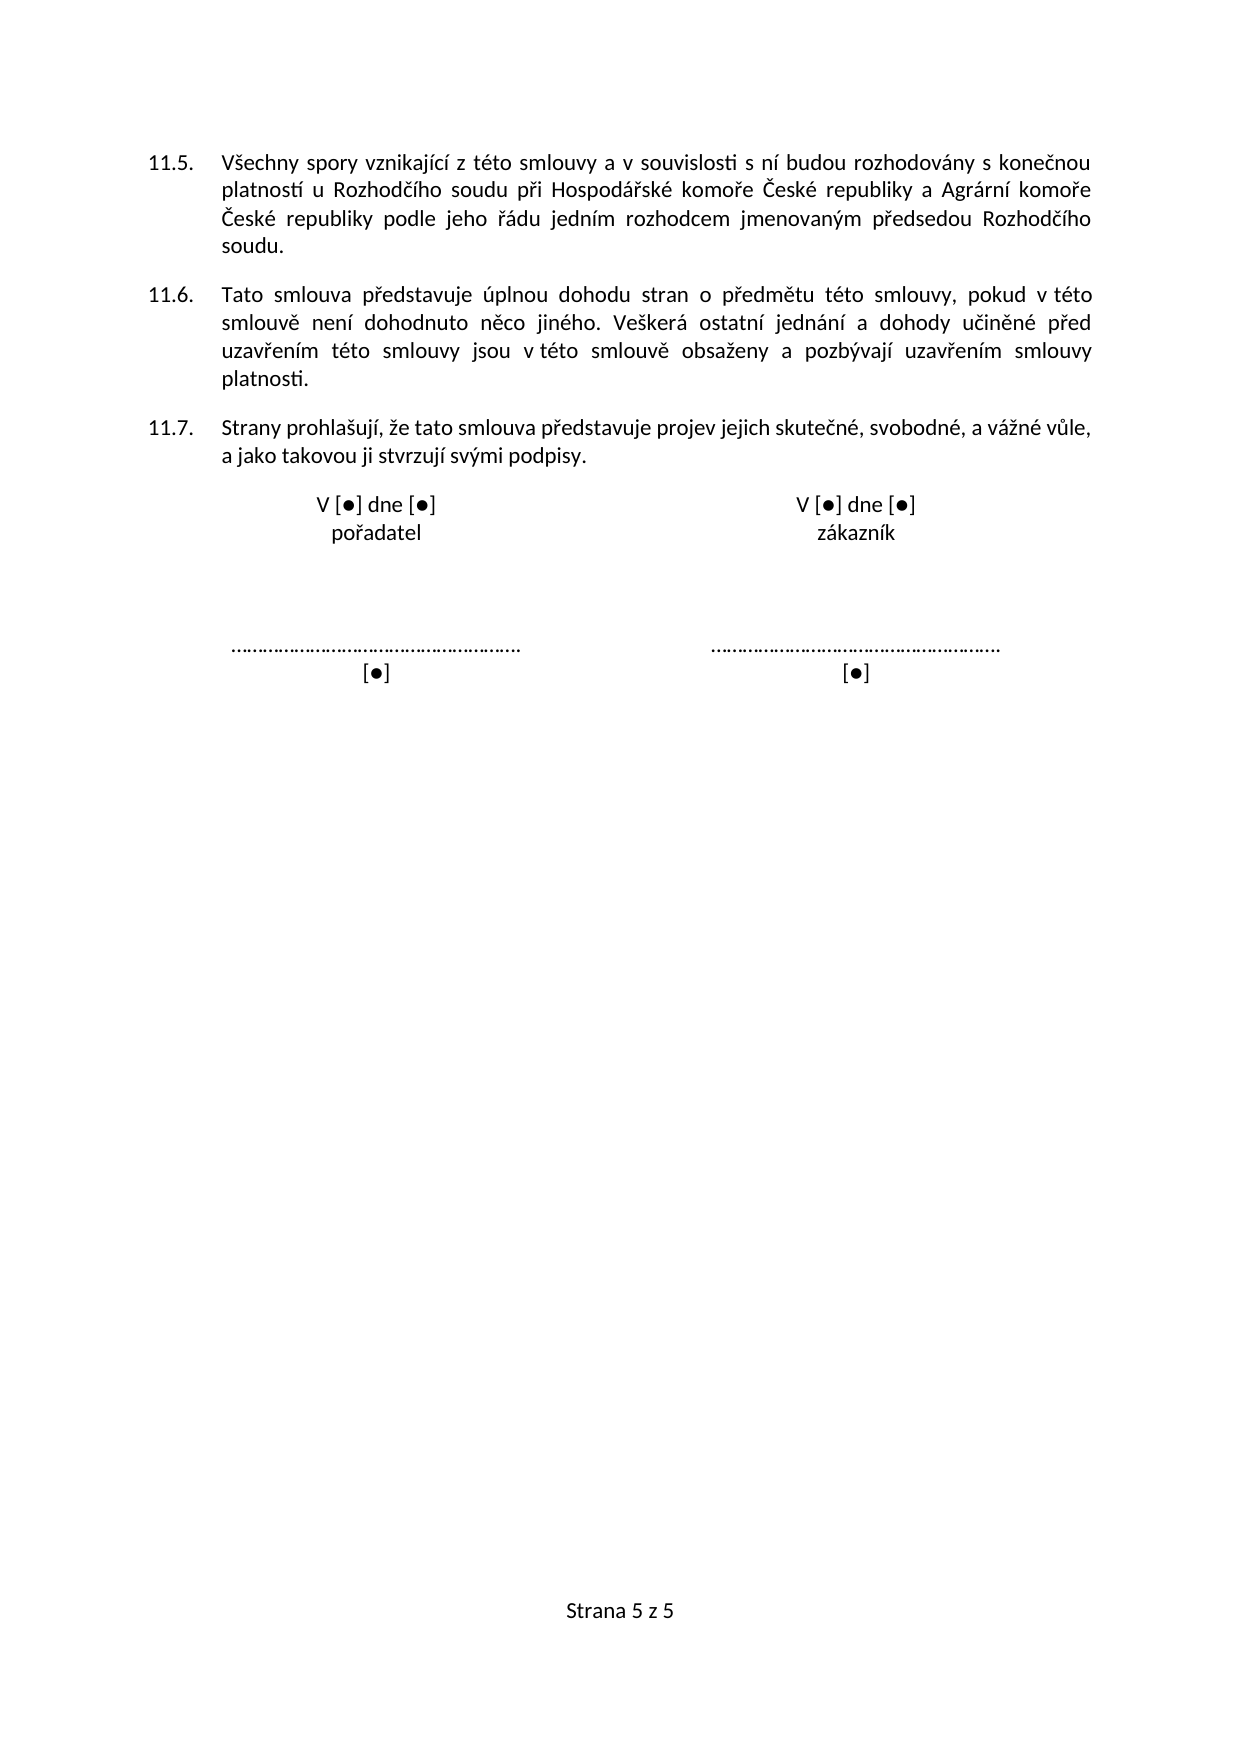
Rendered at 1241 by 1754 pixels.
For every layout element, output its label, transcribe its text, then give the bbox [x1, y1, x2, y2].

table_cell zákazník [616, 518, 1096, 546]
table_header V [●] dne [●] [616, 490, 1096, 518]
text Tato smlouva představuje úplnou dohodu stran o předmětu této smlouvy, pokud v této smlouvě není dohodnuto něco jiného. Veškerá ostatní jednání a dohody učiněné před uzavřením této smlouvy jsou v této smlouvě obsaženy a pozbývají uzavřením smlouvy platnosti. [148, 281, 1093, 393]
table_cell ………………………………………………. [616, 546, 1096, 658]
table_cell [●] [616, 659, 1096, 686]
text Všechny spory vznikající z této smlouvy a v souvislosti s ní budou rozhodovány s konečnou platností u Rozhodčího soudu při Hospodářské komoře České republiky a Agrární komoře České republiky podle jeho řádu jedním rozhodcem jmenovaným předsedou Rozhodčího soudu. [148, 148, 1093, 260]
table_cell ………………………………………………. [136, 546, 616, 658]
table_cell pořadatel [136, 518, 616, 546]
text Strany prohlašují, že tato smlouva představuje projev jejich skutečné, svobodné, a vážné vůle, a jako takovou ji stvrzují svými podpisy. [148, 413, 1093, 469]
table_header V [●] dne [●] [136, 490, 616, 518]
table_cell [●] [136, 659, 616, 686]
